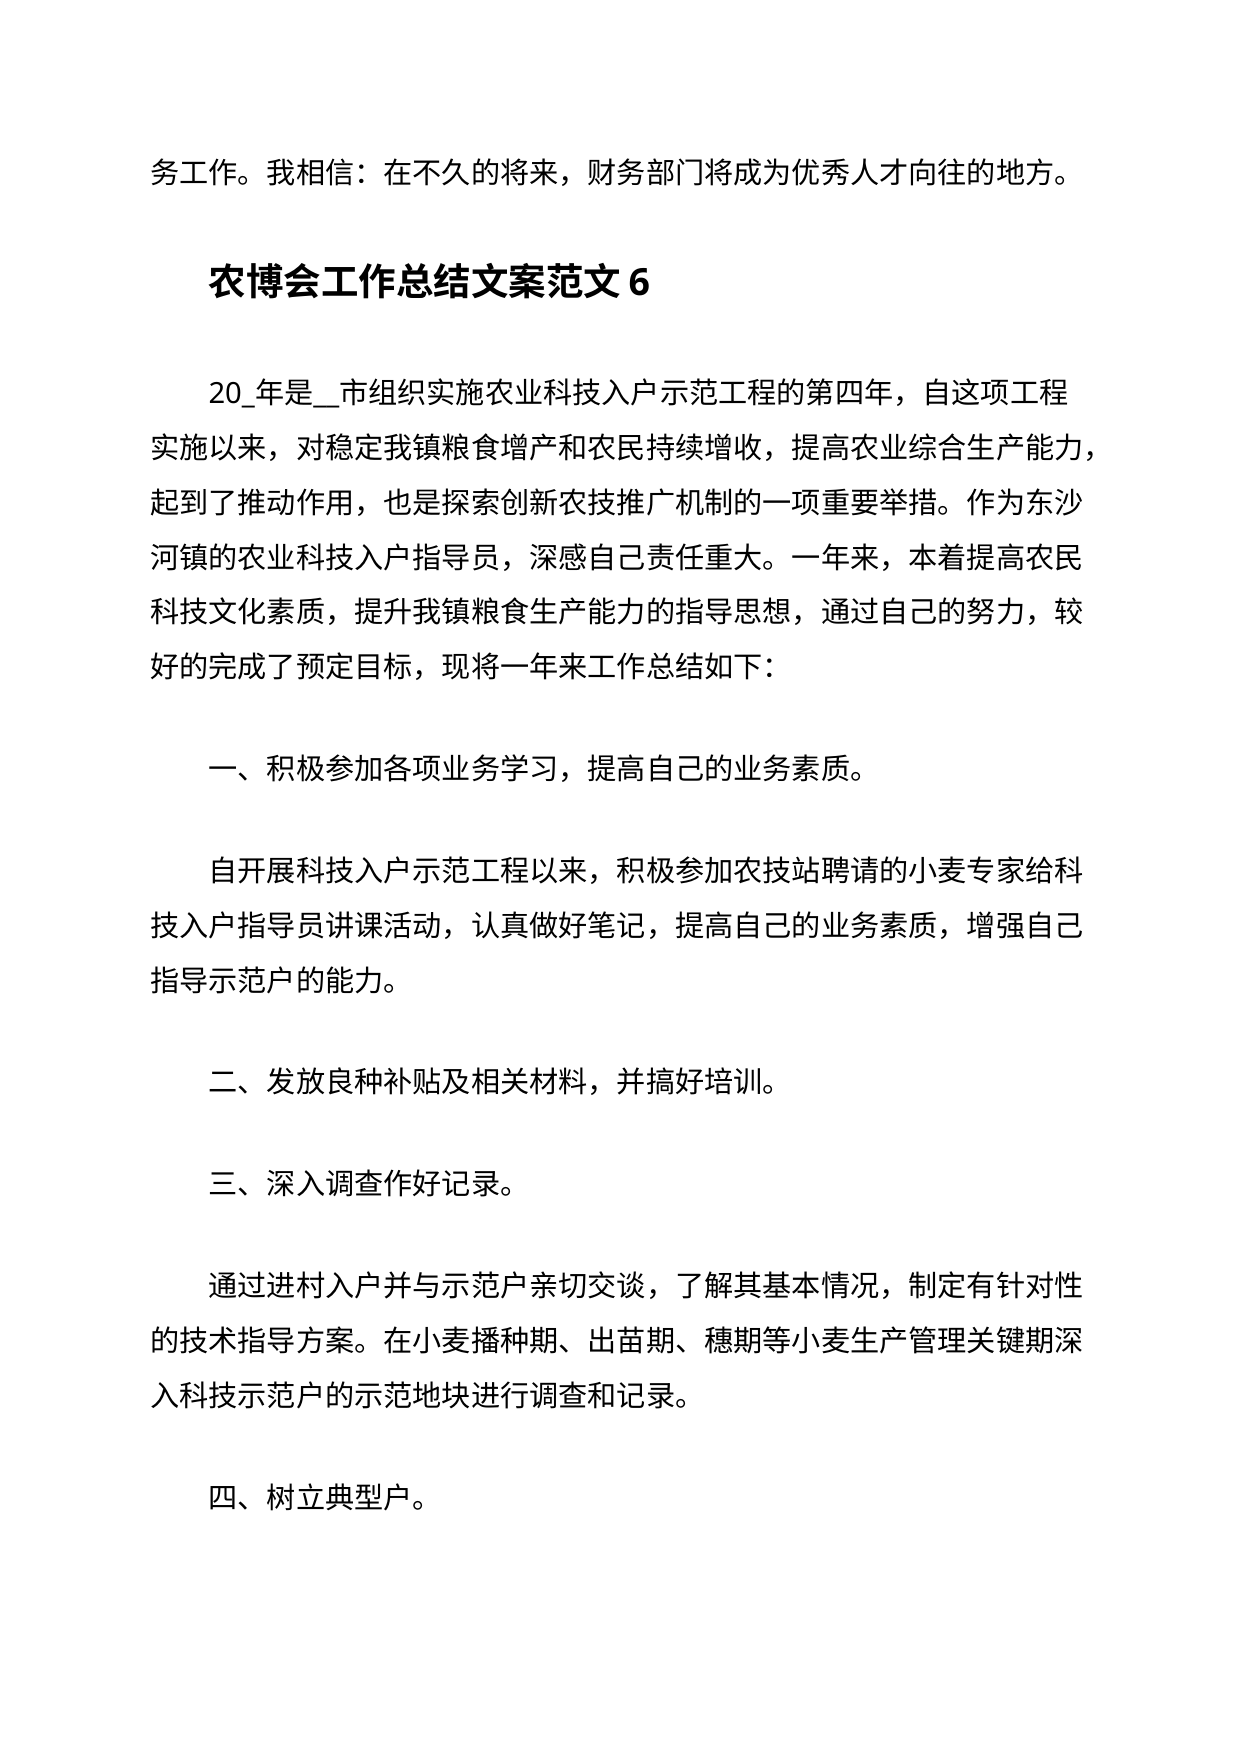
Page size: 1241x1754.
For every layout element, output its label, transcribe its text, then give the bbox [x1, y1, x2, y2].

text 农博会工作总结文案范文6 [150, 252, 1090, 306]
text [150, 150, 1090, 192]
text 四、树立典型户。 [150, 1474, 1090, 1516]
text 三、深入调查作好记录。 [150, 1161, 1090, 1203]
text 通过进村入户并与示范户亲切交谈，了解其基本情况，制定有针对性的技术指导方案。在小麦播种期、出苗期、穗期等小麦生产管理关键期深入科技示范户的示范地块进行调查和记录。 [150, 1263, 1090, 1415]
text 二、发放良种补贴及相关材料，并搞好培训。 [150, 1059, 1090, 1101]
text 一、积极参加各项业务学习，提高自己的业务素质。 [150, 746, 1090, 788]
text 20_年是__市组织实施农业科技入户示范工程的第四年，自这项工程实施以来，对稳定我镇粮食增产和农民持续增收，提高农业综合生产能力，起到了推动作用，也是探索创新农技推广机制的一项重要举措。作为东沙河镇的农业科技入户指导员，深感自己责任重大。一年来，本着提高农民科技文化素质，提升我镇粮食生产能力的指导思想，通过自己的努力，较好的完成了预定目标，现将一年来工作总结如下： [150, 369, 1090, 686]
text 自开展科技入户示范工程以来，积极参加农技站聘请的小麦专家给科技入户指导员讲课活动，认真做好笔记，提高自己的业务素质，增强自己指导示范户的能力。 [150, 847, 1090, 999]
